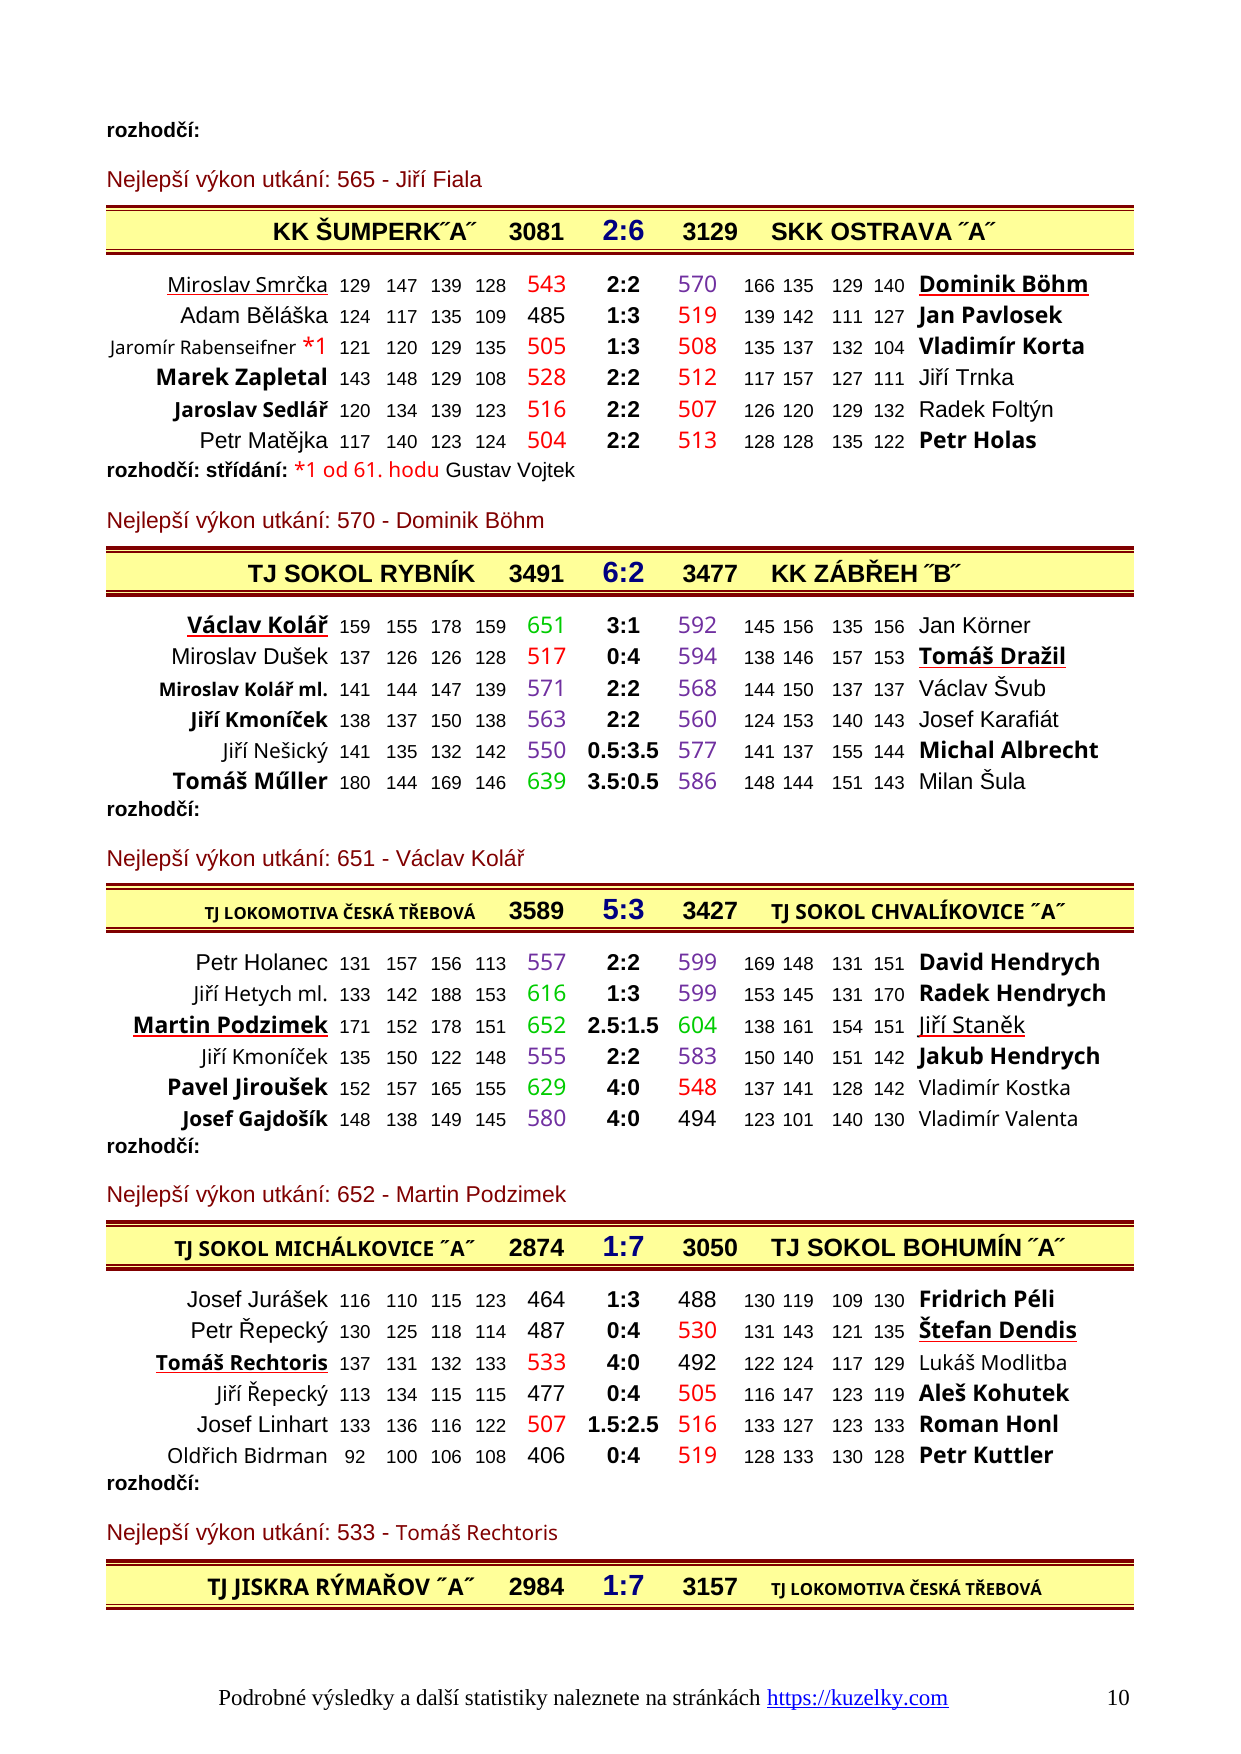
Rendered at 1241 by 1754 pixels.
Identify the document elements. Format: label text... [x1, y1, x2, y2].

text Jiří Hetych ml. 133 142 188 153 616 1:3 599 153 145 131 170 Radek Hendrych [106, 977, 1134, 1008]
text TJ Sokol Rybník 3491 6:2 3477 KK Zábřeh ˝B˝ [106, 553, 1134, 590]
text Tomáš Műller 180 144 169 146 639 3.5:0.5 586 148 144 151 143 Milan Šula [106, 765, 1134, 797]
text Josef Jurášek 116 110 115 123 464 1:3 488 130 119 109 130 Fridrich Péli [106, 1283, 1134, 1314]
text Jiří Řepecký 113 134 115 115 477 0:4 505 116 147 123 119 Aleš Kohutek [106, 1377, 1134, 1408]
text Jiří Kmoníček 135 150 122 148 555 2:2 583 150 140 151 142 Jakub Hendrych [106, 1040, 1134, 1071]
text rozhodčí: [106, 1471, 1134, 1494]
text Marek Zapletal 143 148 129 108 528 2:2 512 117 157 127 111 Jiří Trnka [106, 361, 1134, 393]
text Adam Běláška 124 117 135 109 485 1:3 519 139 142 111 127 Jan Pavlosek [106, 299, 1134, 330]
text Miroslav Smrčka 129 147 139 128 543 2:2 570 166 135 129 140 Dominik Böhm [106, 268, 1134, 299]
text KK Šumperk˝A˝ 3081 2:6 3129 SKK Ostrava ˝A˝ [106, 211, 1134, 249]
text rozhodčí: [106, 797, 1134, 821]
text Oldřich Bidrman 92 100 106 108 406 0:4 519 128 133 130 128 Petr Kuttler [106, 1439, 1134, 1471]
text Jaromír Rabenseifner *1 121 120 129 135 505 1:3 508 135 137 132 104 Vladimír Korta [106, 330, 1134, 361]
text Miroslav Dušek 137 126 126 128 517 0:4 594 138 146 157 153 Tomáš Dražil [106, 640, 1134, 672]
text Nejlepší výkon utkání: 565 - Jiří Fiala [106, 166, 1134, 192]
text Nejlepší výkon utkání: 570 - Dominik Böhm [106, 507, 1134, 534]
text Jiří Nešický 141 135 132 142 550 0.5:3.5 577 141 137 155 144 Michal Albrecht [106, 734, 1134, 765]
text rozhodčí: [106, 118, 1134, 142]
text Miroslav Kolář ml. 141 144 147 139 571 2:2 568 144 150 137 137 Václav Švub [106, 672, 1134, 703]
text rozhodčí: střídání: *1 od 61. hodu Gustav Vojtek [106, 455, 1134, 483]
text Nejlepší výkon utkání: 651 - Václav Kolář [106, 844, 1134, 871]
text Václav Kolář 159 155 178 159 651 3:1 592 145 156 135 156 Jan Körner [106, 609, 1134, 640]
text rozhodčí: [106, 1133, 1134, 1157]
text Pavel Jiroušek 152 157 165 155 629 4:0 548 137 141 128 142 Vladimír Kostka [106, 1071, 1134, 1102]
text Petr Matějka 117 140 123 124 504 2:2 513 128 128 135 122 Petr Holas [106, 424, 1134, 455]
text Martin Podzimek 171 152 178 151 652 2.5:1.5 604 138 161 154 151 Jiří Staněk [106, 1008, 1134, 1040]
text Tomáš Rechtoris 137 131 132 133 533 4:0 492 122 124 117 129 Lukáš Modlitba [106, 1346, 1134, 1377]
text Jiří Kmoníček 138 137 150 138 563 2:2 560 124 153 140 143 Josef Karafiát [106, 703, 1134, 734]
text Nejlepší výkon utkání: 533 - Tomáš Rechtoris [106, 1518, 1134, 1547]
text TJ Sokol Michálkovice ˝A˝ 2874 1:7 3050 TJ Sokol Bohumín ˝A˝ [106, 1227, 1134, 1264]
text TJ Lokomotiva Česká Třebová 3589 5:3 3427 TJ Sokol Chvalíkovice ˝A˝ [106, 890, 1134, 927]
text Josef Linhart 133 136 116 122 507 1.5:2.5 516 133 127 123 133 Roman Honl [106, 1408, 1134, 1439]
text Nejlepší výkon utkání: 652 - Martin Podzimek [106, 1181, 1134, 1208]
text Jaroslav Sedlář 120 134 139 123 516 2:2 507 126 120 129 132 Radek Foltýn [106, 393, 1134, 424]
text Josef Gajdošík 148 138 149 145 580 4:0 494 123 101 140 130 Vladimír Valenta [106, 1102, 1134, 1133]
text Petr Řepecký 130 125 118 114 487 0:4 530 131 143 121 135 Štefan Dendis [106, 1314, 1134, 1346]
text Petr Holanec 131 157 156 113 557 2:2 599 169 148 131 151 David Hendrych [106, 946, 1134, 977]
text TJ Jiskra Rýmařov ˝A˝ 2984 1:7 3157 TJ Lokomotiva Česká Třebová [106, 1566, 1134, 1604]
